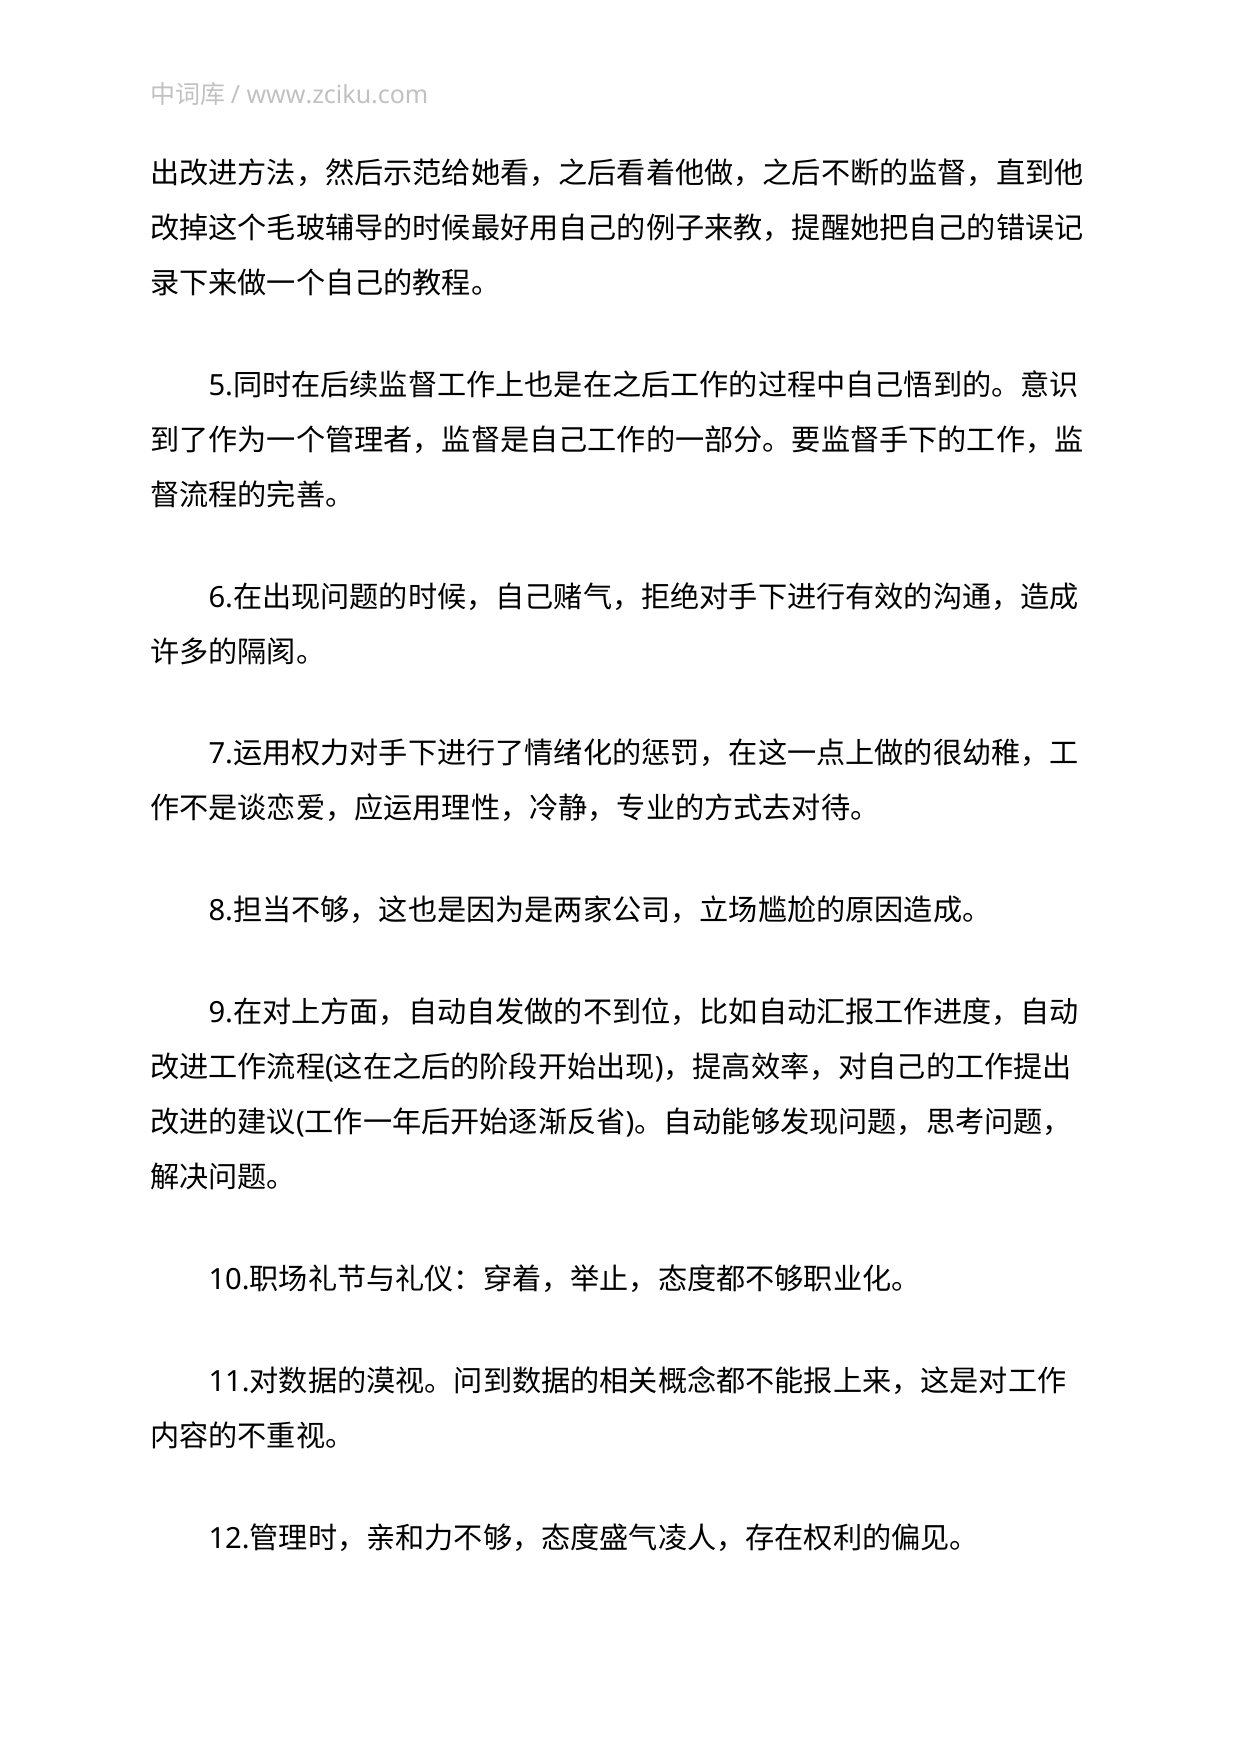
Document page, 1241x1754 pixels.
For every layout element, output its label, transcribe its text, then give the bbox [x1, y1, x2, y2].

text 8.担当不够，这也是因为是两家公司，立场尴尬的原因造成。 [150, 887, 1090, 929]
text 12.管理时，亲和力不够，态度盛气凌人，存在权利的偏见。 [150, 1514, 1090, 1557]
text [150, 150, 1090, 302]
text 7.运用权力对手下进行了情绪化的惩罚，在这一点上做的很幼稚，工作不是谈恋爱，应运用理性，冷静，专业的方式去对待。 [150, 730, 1090, 827]
text 10.职场礼节与礼仪：穿着，举止，态度都不够职业化。 [150, 1256, 1090, 1298]
text 9.在对上方面，自动自发做的不到位，比如自动汇报工作进度，自动改进工作流程(这在之后的阶段开始出现)，提高效率，对自己的工作提出改进的建议(工作一年后开始逐渐反省)。自动能够发现问题，思考问题，解决问题。 [150, 989, 1090, 1196]
text 6.在出现问题的时候，自己赌气，拒绝对手下进行有效的沟通，造成许多的隔阂。 [150, 573, 1090, 671]
text 11.对数据的漠视。问到数据的相关概念都不能报上来，这是对工作内容的不重视。 [150, 1357, 1090, 1455]
text 5.同时在后续监督工作上也是在之后工作的过程中自己悟到的。意识到了作为一个管理者，监督是自己工作的一部分。要监督手下的工作，监督流程的完善。 [150, 362, 1090, 514]
